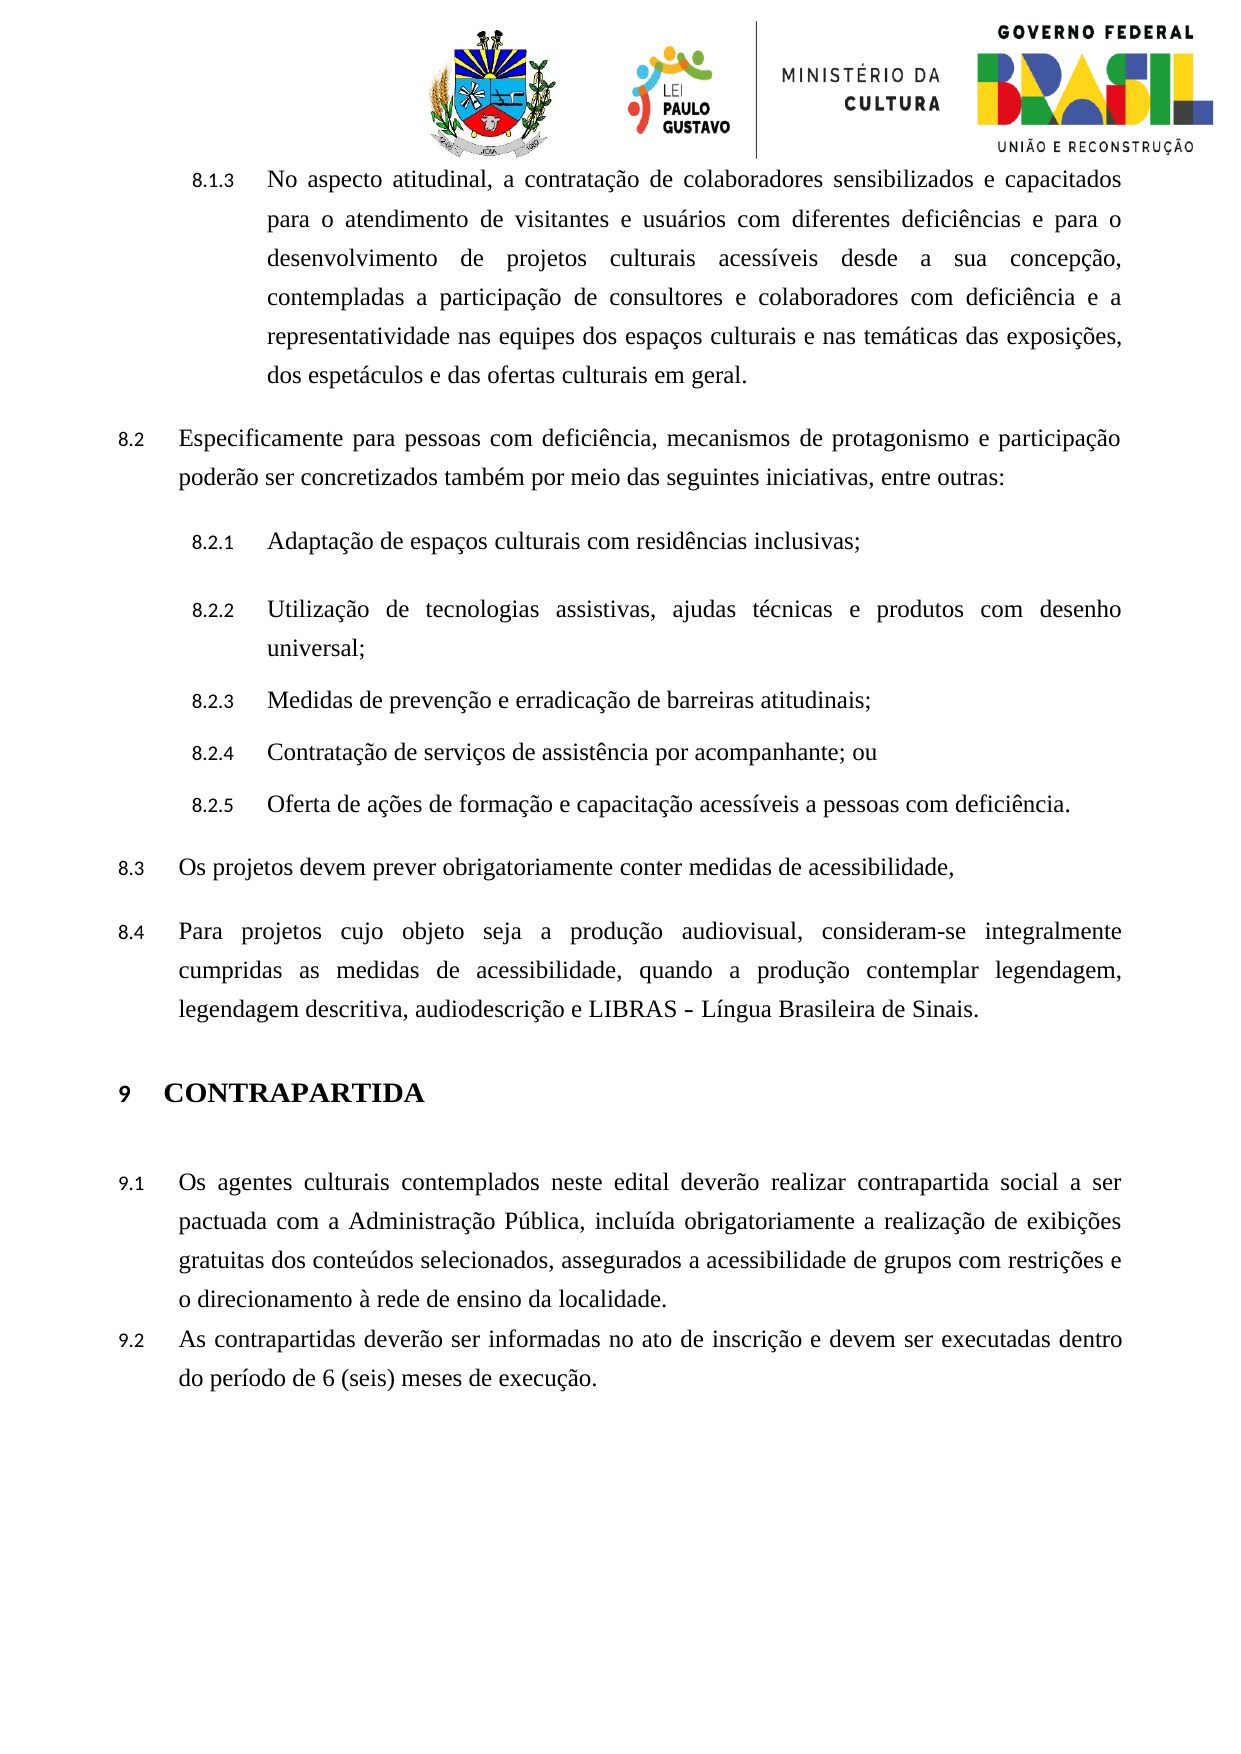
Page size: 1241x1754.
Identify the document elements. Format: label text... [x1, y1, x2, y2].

list Contratação de serviços de assistência por acompanhante; ou [192, 737, 1240, 766]
list Os agentes culturais contemplados neste edital deverão realizar contrapartida social a ser pactuada com a Administração Pública, incluída obrigatoriamente a realização de exibições gratuitas dos conteúdos selecionados, assegurados a acessibilidade de grupos com restrições e o direcionamento à rede de ensino da localidade. [118, 1167, 1122, 1313]
subtitle CONTRAPARTIDA [118, 1077, 1240, 1109]
picture [627, 20, 1214, 159]
list As contrapartidas deverão ser informadas no ato de inscrição e devem ser executadas dentro do período de 6 (seis) meses de execução. [118, 1324, 1123, 1391]
list Os projetos devem prever obrigatoriamente conter medidas de acessibilidade, [118, 852, 1122, 881]
list No aspecto atitudinal, a contratação de colaboradores sensibilizados e capacitados para o atendimento de visitantes e usuários com diferentes deficiências e para o desenvolvimento de projetos culturais acessíveis desde a sua concepção, contempladas a participação de consultores e colaboradores com deficiência e a representatividade nas equipes dos espaços culturais e nas temáticas das exposições, dos espetáculos e das ofertas culturais em geral. [192, 164, 1122, 389]
list Medidas de prevenção e erradicação de barreiras atitudinais; [192, 685, 1240, 713]
list Especificamente para pessoas com deficiência, mecanismos de protagonismo e participação poderão ser concretizados também por meio das seguintes iniciativas, entre outras: [118, 423, 1122, 491]
list Adaptação de espaços culturais com residências inclusivas; [192, 526, 1240, 555]
list Oferta de ações de formação e capacitação acessíveis a pessoas com deficiência. [192, 789, 1240, 818]
picture [421, 30, 556, 164]
list Para projetos cujo objeto seja a produção audiovisual, consideram-se integralmente cumpridas as medidas de acessibilidade, quando a produção contemplar legendagem, legendagem descritiva, audiodescrição e LIBRAS - Língua Brasileira de Sinais. [118, 916, 1122, 1023]
list Utilização de tecnologias assistivas, ajudas técnicas e produtos com desenho universal; [192, 594, 1122, 662]
